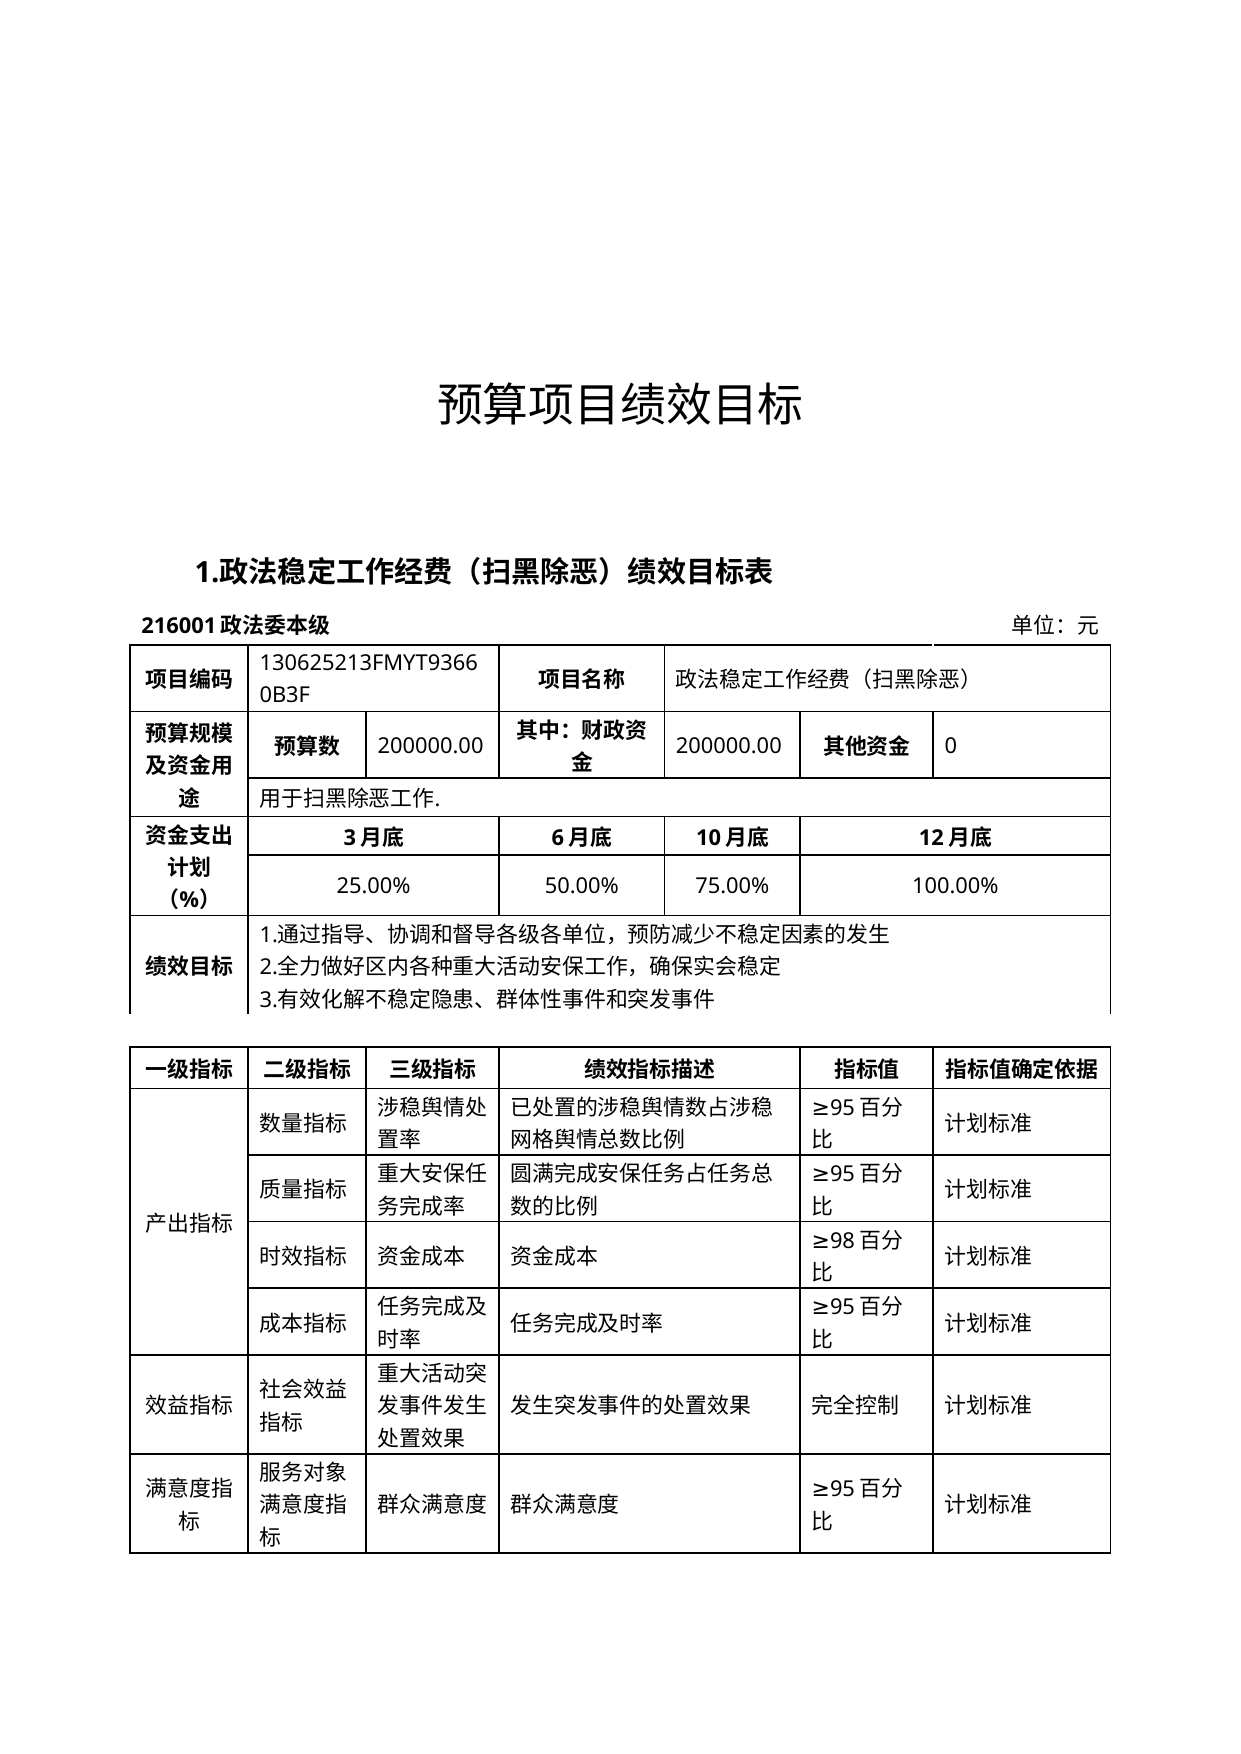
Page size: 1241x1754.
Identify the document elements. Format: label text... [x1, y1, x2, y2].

table_cell 政法稳定工作经费（扫黑除恶） [665, 646, 1110, 711]
table_cell 时效指标 [249, 1222, 365, 1287]
table_header 216001政法委本级 [131, 604, 932, 644]
table_cell 75.00% [665, 856, 799, 915]
table_cell 已处置的涉稳舆情数占涉稳网格舆情总数比例 [500, 1089, 799, 1154]
table_cell 计划标准 [934, 1089, 1110, 1154]
table_cell 完全控制 [801, 1356, 932, 1453]
table_cell 资金成本 [367, 1222, 498, 1287]
table_cell 效益指标 [131, 1356, 247, 1453]
table_header 一级指标 [131, 1048, 247, 1088]
table_cell 其他资金 [801, 712, 932, 777]
table_header 三级指标 [367, 1048, 498, 1088]
table_header 指标值 [801, 1048, 932, 1088]
table_cell 服务对象满意度指标 [249, 1455, 365, 1552]
table_cell ≥95百分比 [801, 1289, 932, 1354]
table_cell 200000.00 [367, 712, 498, 777]
table_cell 预算规模及资金用途 [131, 712, 247, 816]
table_cell ≥98百分比 [801, 1222, 932, 1287]
table_cell 200000.00 [665, 712, 799, 777]
table_cell 质量指标 [249, 1156, 365, 1221]
table_cell 资金支出计划（%） [131, 817, 247, 915]
table_cell 1.通过指导、协调和督导各级各单位，预防减少不稳定因素的发生 2.全力做好区内各种重大活动安保工作，确保实会稳定 3.有效化解不稳定隐患、群体性事件和突发事件 [249, 916, 1110, 1014]
table_cell 资金成本 [500, 1222, 799, 1287]
table_cell 3月底 [249, 817, 498, 854]
table_header 指标值确定依据 [934, 1048, 1110, 1088]
table_cell 成本指标 [249, 1289, 365, 1354]
table_cell 0 [934, 712, 1110, 777]
table_cell 发生突发事件的处置效果 [500, 1356, 799, 1453]
table_cell 满意度指标 [131, 1455, 247, 1552]
table_header 单位：元 [934, 604, 1110, 644]
table_cell 预算数 [249, 712, 365, 777]
table_cell 项目名称 [500, 646, 664, 711]
text 预算项目绩效目标 [136, 352, 1104, 450]
table_cell 50.00% [500, 856, 664, 915]
table_cell 重大安保任务完成率 [367, 1156, 498, 1221]
table_cell 计划标准 [934, 1455, 1110, 1552]
table_cell 130625213FMYT93660B3F [249, 646, 498, 711]
table_cell 12月底 [801, 817, 1110, 854]
table_cell 计划标准 [934, 1356, 1110, 1453]
table_header 绩效指标描述 [500, 1048, 799, 1088]
table_cell 计划标准 [934, 1156, 1110, 1221]
table_cell 圆满完成安保任务占任务总数的比例 [500, 1156, 799, 1221]
table_cell 计划标准 [934, 1289, 1110, 1354]
table_cell 25.00% [249, 856, 498, 915]
table_cell ≥95百分比 [801, 1089, 932, 1154]
table_cell 任务完成及时率 [367, 1289, 498, 1354]
table_cell 群众满意度 [367, 1455, 498, 1552]
table_cell 涉稳舆情处置率 [367, 1089, 498, 1154]
table_cell 数量指标 [249, 1089, 365, 1154]
table_cell 项目编码 [131, 646, 247, 711]
table_cell 其中：财政资金 [500, 712, 664, 777]
table_cell 10月底 [665, 817, 799, 854]
table_cell 任务完成及时率 [500, 1289, 799, 1354]
table_cell ≥95百分比 [801, 1455, 932, 1552]
text 1.政法稳定工作经费（扫黑除恶）绩效目标表 [136, 538, 1104, 603]
table_cell 计划标准 [934, 1222, 1110, 1287]
table_cell 群众满意度 [500, 1455, 799, 1552]
table_cell 产出指标 [131, 1089, 247, 1354]
table_cell 6月底 [500, 817, 664, 854]
table_cell 100.00% [801, 856, 1110, 915]
table_cell ≥95百分比 [801, 1156, 932, 1221]
table_cell 绩效目标 [131, 916, 247, 1014]
table_header 二级指标 [249, 1048, 365, 1088]
table_cell 重大活动突发事件发生处置效果 [367, 1356, 498, 1453]
table_cell 社会效益指标 [249, 1356, 365, 1453]
table_cell 用于扫黑除恶工作. [249, 779, 1110, 816]
